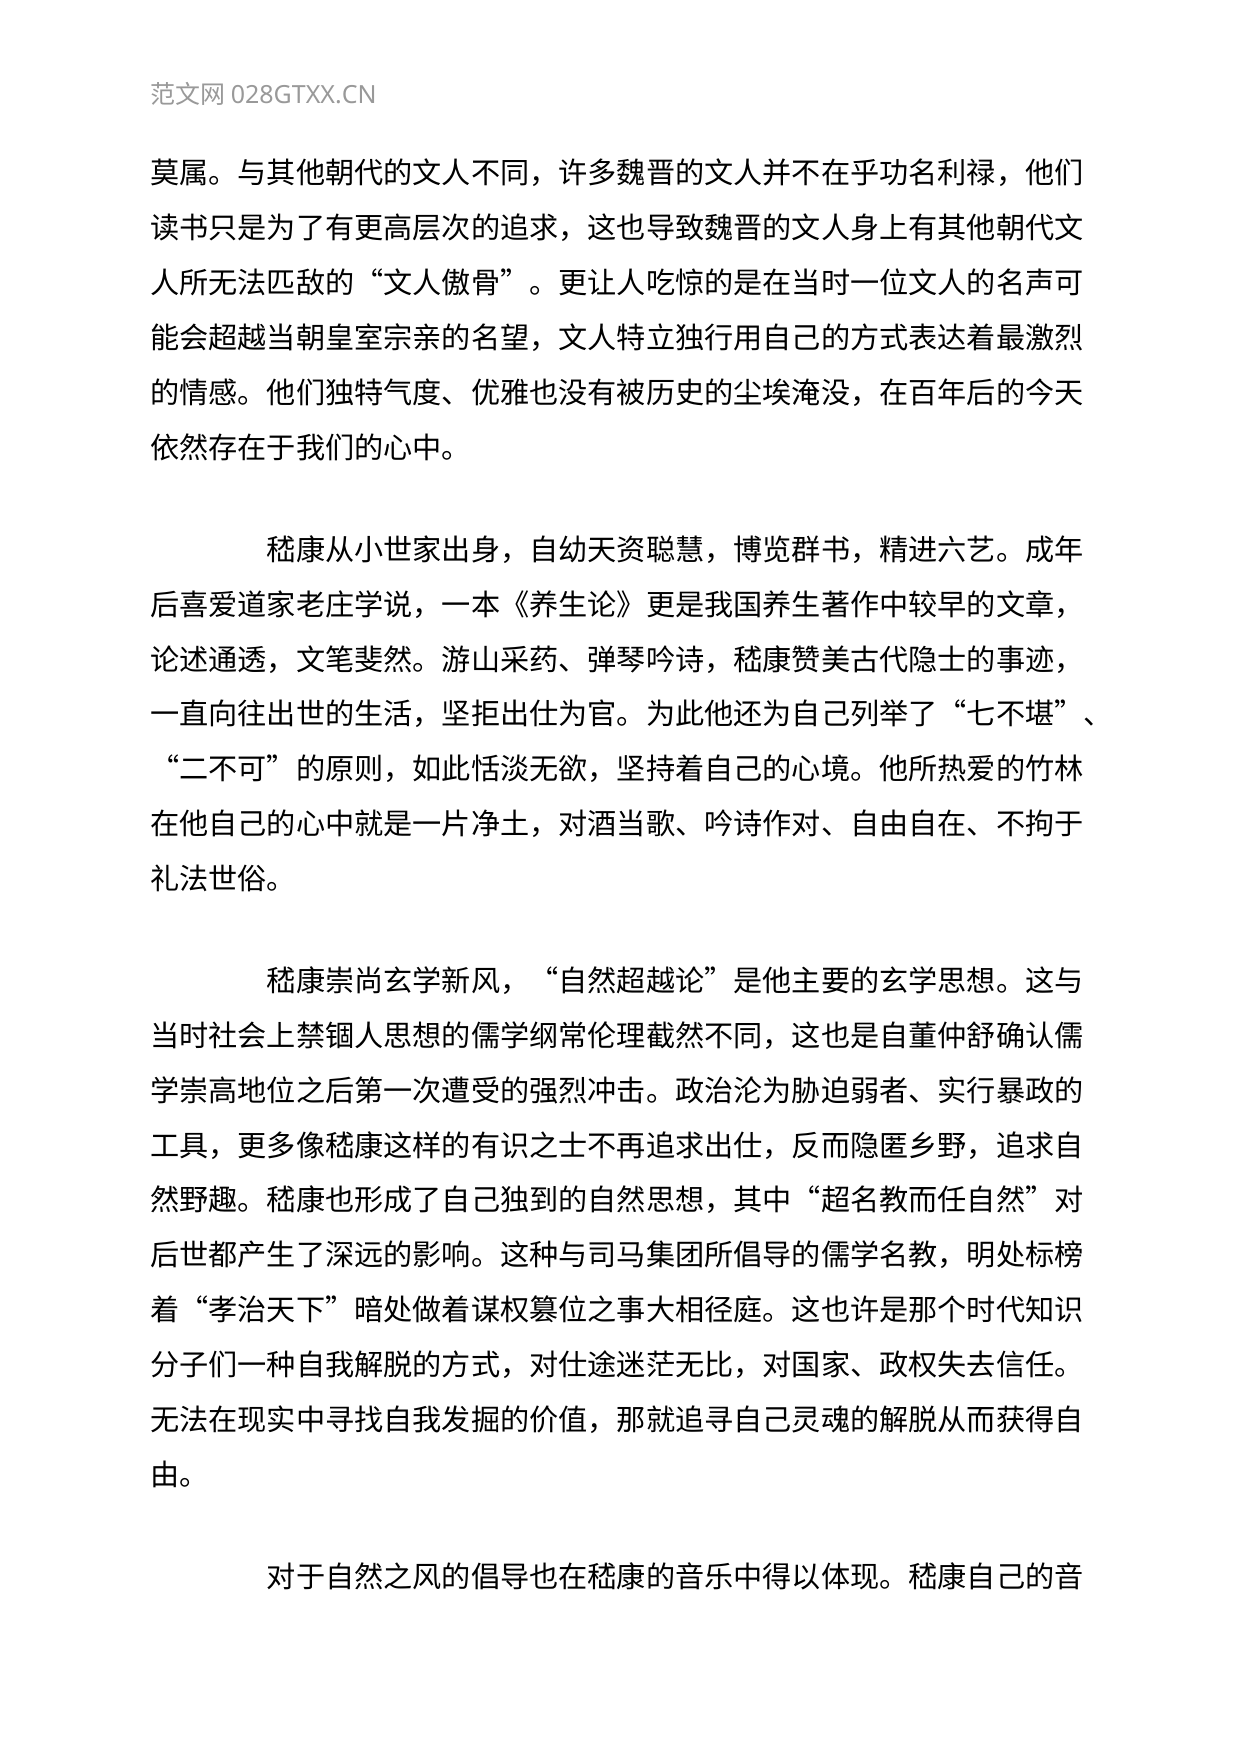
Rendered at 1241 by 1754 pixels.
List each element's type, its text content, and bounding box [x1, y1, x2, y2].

text 嵇康从小世家出身，自幼天资聪慧，博览群书，精进六艺。成年后喜爱道家老庄学说，一本《养生论》更是我国养生著作中较早的文章，论述通透，文笔斐然。游山采药、弹琴吟诗，嵇康赞美古代隐士的事迹，一直向往出世的生活，坚拒出仕为官。为此他还为自己列举了“七不堪”、“二不可”的原则，如此恬淡无欲，坚持着自己的心境。他所热爱的竹林在他自己的心中就是一片净土，对酒当歌、吟诗作对、自由自在、不拘于礼法世俗。 [150, 526, 1090, 898]
text 嵇康崇尚玄学新风，“自然超越论”是他主要的玄学思想。这与当时社会上禁锢人思想的儒学纲常伦理截然不同，这也是自董仲舒确认儒学崇高地位之后第一次遭受的强烈冲击。政治沦为胁迫弱者、实行暴政的工具，更多像嵇康这样的有识之士不再追求出仕，反而隐匿乡野，追求自然野趣。嵇康也形成了自己独到的自然思想，其中“超名教而任自然”对后世都产生了深远的影响。这种与司马集团所倡导的儒学名教，明处标榜着“孝治天下”暗处做着谋权篡位之事大相径庭。这也许是那个时代知识分子们一种自我解脱的方式，对仕途迷茫无比，对国家、政权失去信任。无法在现实中寻找自我发掘的价值，那就追寻自己灵魂的解脱从而获得自由。 [150, 957, 1090, 1494]
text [150, 1553, 1090, 1596]
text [150, 150, 1090, 467]
